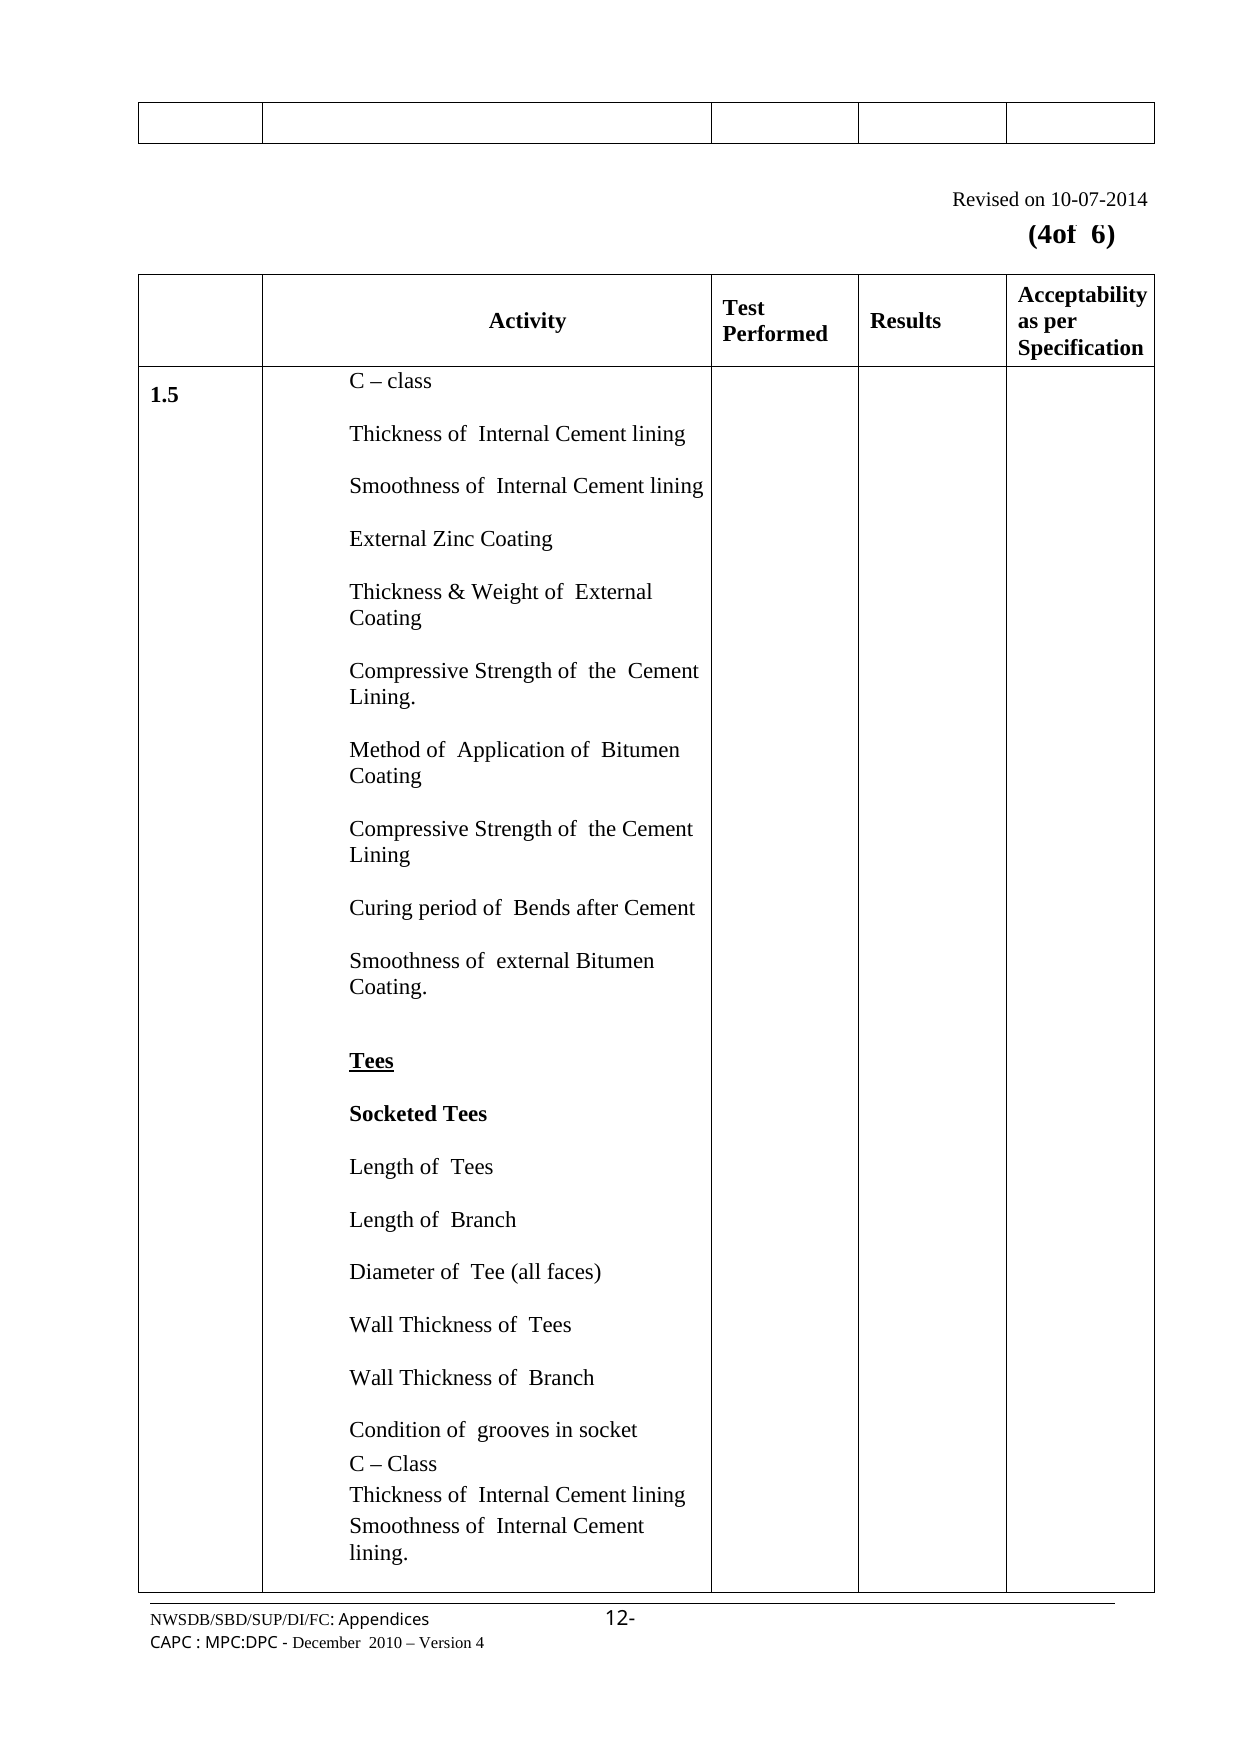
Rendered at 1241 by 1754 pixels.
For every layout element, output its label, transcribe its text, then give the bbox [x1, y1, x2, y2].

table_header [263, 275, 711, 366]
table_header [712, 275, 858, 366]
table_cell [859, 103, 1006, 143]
text (4of 6) [150, 216, 1035, 249]
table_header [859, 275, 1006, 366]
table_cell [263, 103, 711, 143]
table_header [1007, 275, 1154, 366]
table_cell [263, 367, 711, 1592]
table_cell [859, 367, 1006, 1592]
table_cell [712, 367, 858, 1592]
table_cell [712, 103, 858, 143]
text (4of 6) [1033, 226, 1110, 249]
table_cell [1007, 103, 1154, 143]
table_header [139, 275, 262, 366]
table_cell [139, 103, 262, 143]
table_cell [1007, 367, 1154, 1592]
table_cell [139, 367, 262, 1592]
